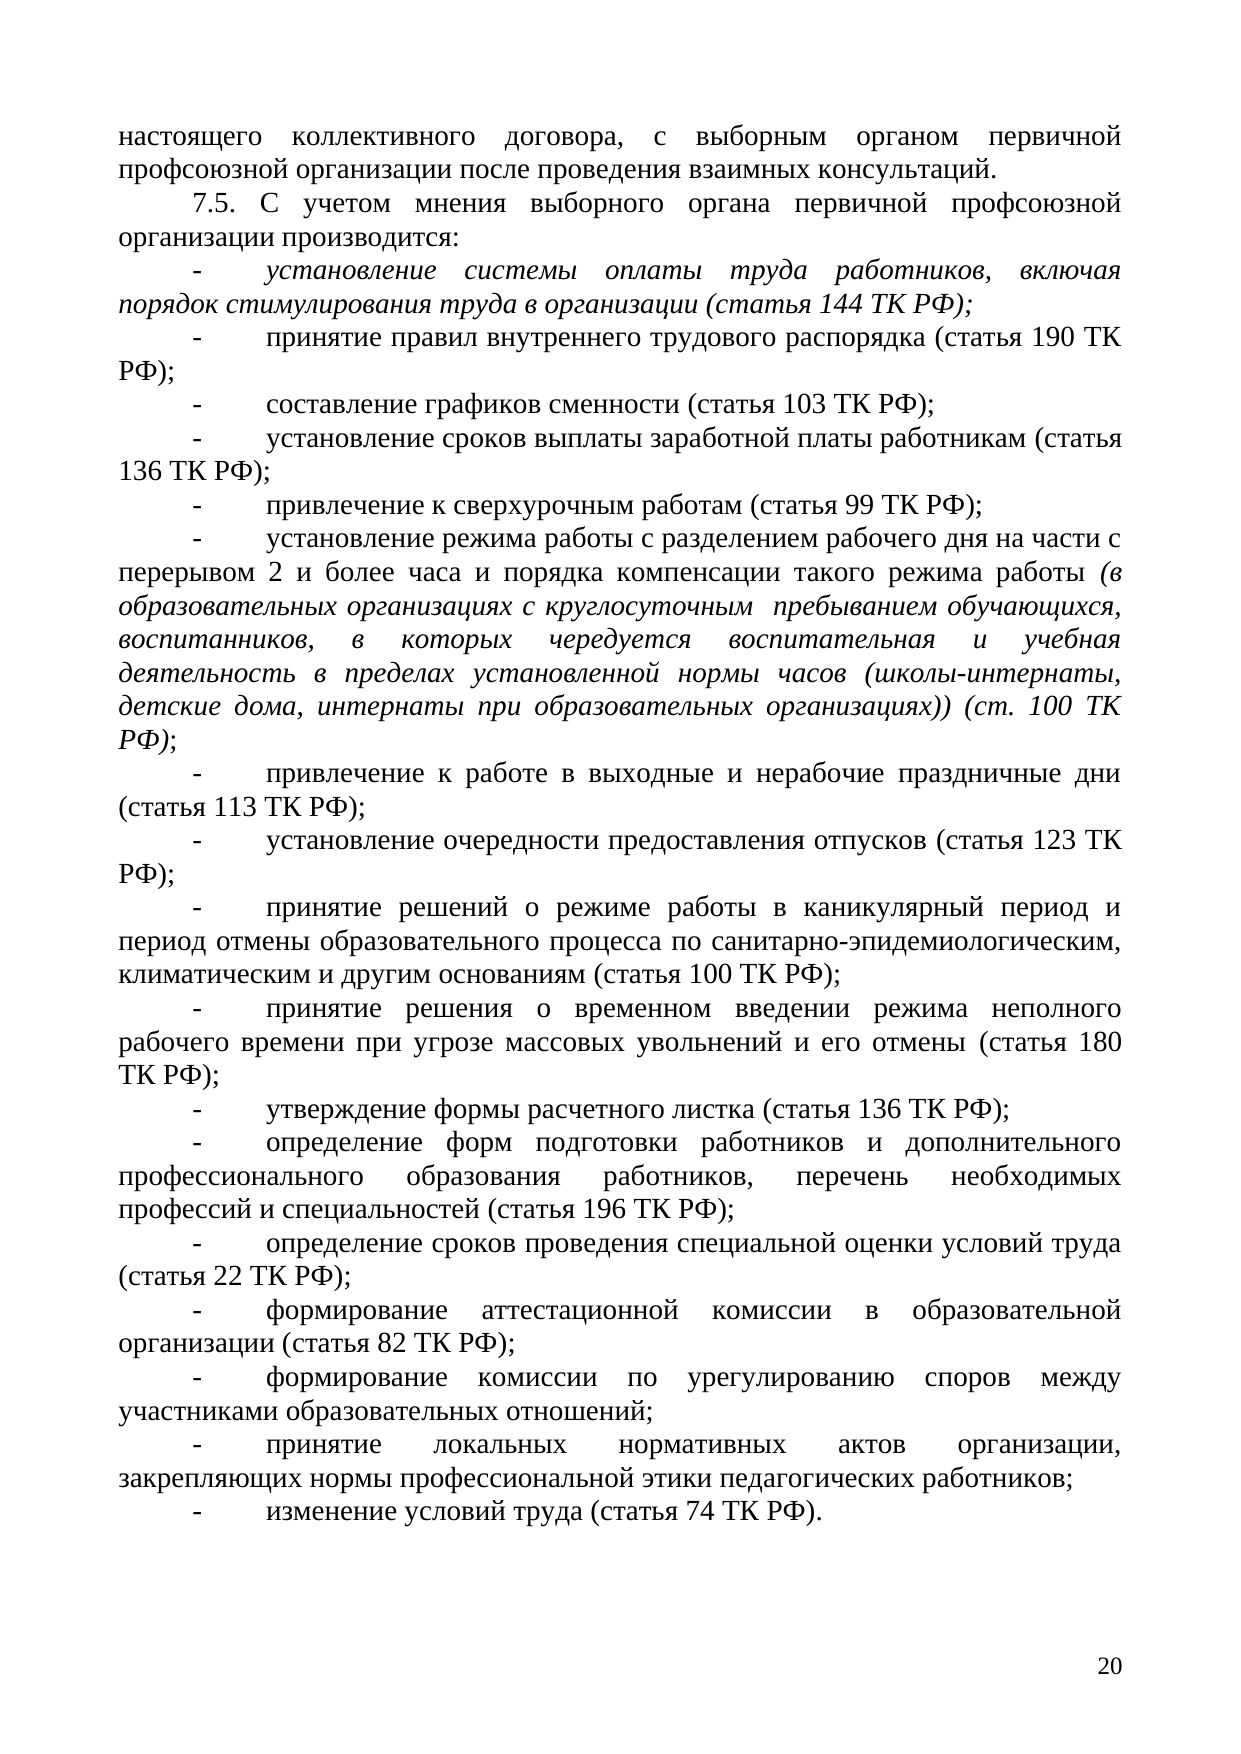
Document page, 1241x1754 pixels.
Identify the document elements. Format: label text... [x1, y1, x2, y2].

list формирование аттестационной комиссии в образовательной организации (статья 82 ТК РФ); [118, 1292, 1122, 1359]
list составление графиков сменности (статья 103 ТК РФ); [118, 386, 1122, 420]
list определение форм подготовки работников и дополнительного профессионального образования работников, перечень необходимых профессий и специальностей (статья 196 ТК РФ); [118, 1124, 1122, 1225]
list формирование комиссии по урегулированию споров между участниками образовательных отношений; [118, 1359, 1122, 1426]
list 7.5. С учетом мнения выборного органа первичной профсоюзной организации производится: [118, 185, 1122, 252]
list изменение условий труда (статья 74 ТК РФ). [118, 1493, 1122, 1527]
list принятие локальных нормативных актов организации, закрепляющих нормы профессиональной этики педагогических работников; [118, 1426, 1122, 1493]
list установление режима работы с разделением рабочего дня на части с перерывом 2 и более часа и порядка компенсации такого режима работы (в образовательных организациях с круглосуточным пребыванием обучающихся, воспитанников, в которых чередуется воспитательная и учебная деятельность в пределах установленной нормы часов (школы-интернаты, детские дома, интернаты при образовательных организациях)) (ст. 100 ТК РФ); [118, 521, 1122, 755]
list принятие правил внутреннего трудового распорядка (статья 190 ТК РФ); [118, 319, 1122, 386]
list привлечение к сверхурочным работам (статья 99 ТК РФ); [118, 487, 1122, 521]
list привлечение к работе в выходные и нерабочие праздничные дни (статья 113 ТК РФ); [118, 755, 1122, 822]
list принятие решений о режиме работы в каникулярный период и период отмены образовательного процесса по санитарно-эпидемиологическим, климатическим и другим основаниям (статья 100 ТК РФ); [118, 889, 1122, 990]
list установление сроков выплаты заработной платы работникам (статья 136 ТК РФ); [118, 420, 1122, 487]
list определение сроков проведения специальной оценки условий труда (статья 22 ТК РФ); [118, 1225, 1122, 1292]
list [118, 118, 1122, 185]
list установление очередности предоставления отпусков (статья 123 ТК РФ); [118, 822, 1122, 889]
list - установление системы оплаты труда работников, включая порядок стимулирования труда в организации (статья 144 ТК РФ); [118, 252, 1122, 319]
list принятие решения о временном введении режима неполного рабочего времени при угрозе массовых увольнений и его отмены (статья 180 ТК РФ); [118, 990, 1122, 1091]
list утверждение формы расчетного листка (статья 136 ТК РФ); [118, 1091, 1122, 1124]
